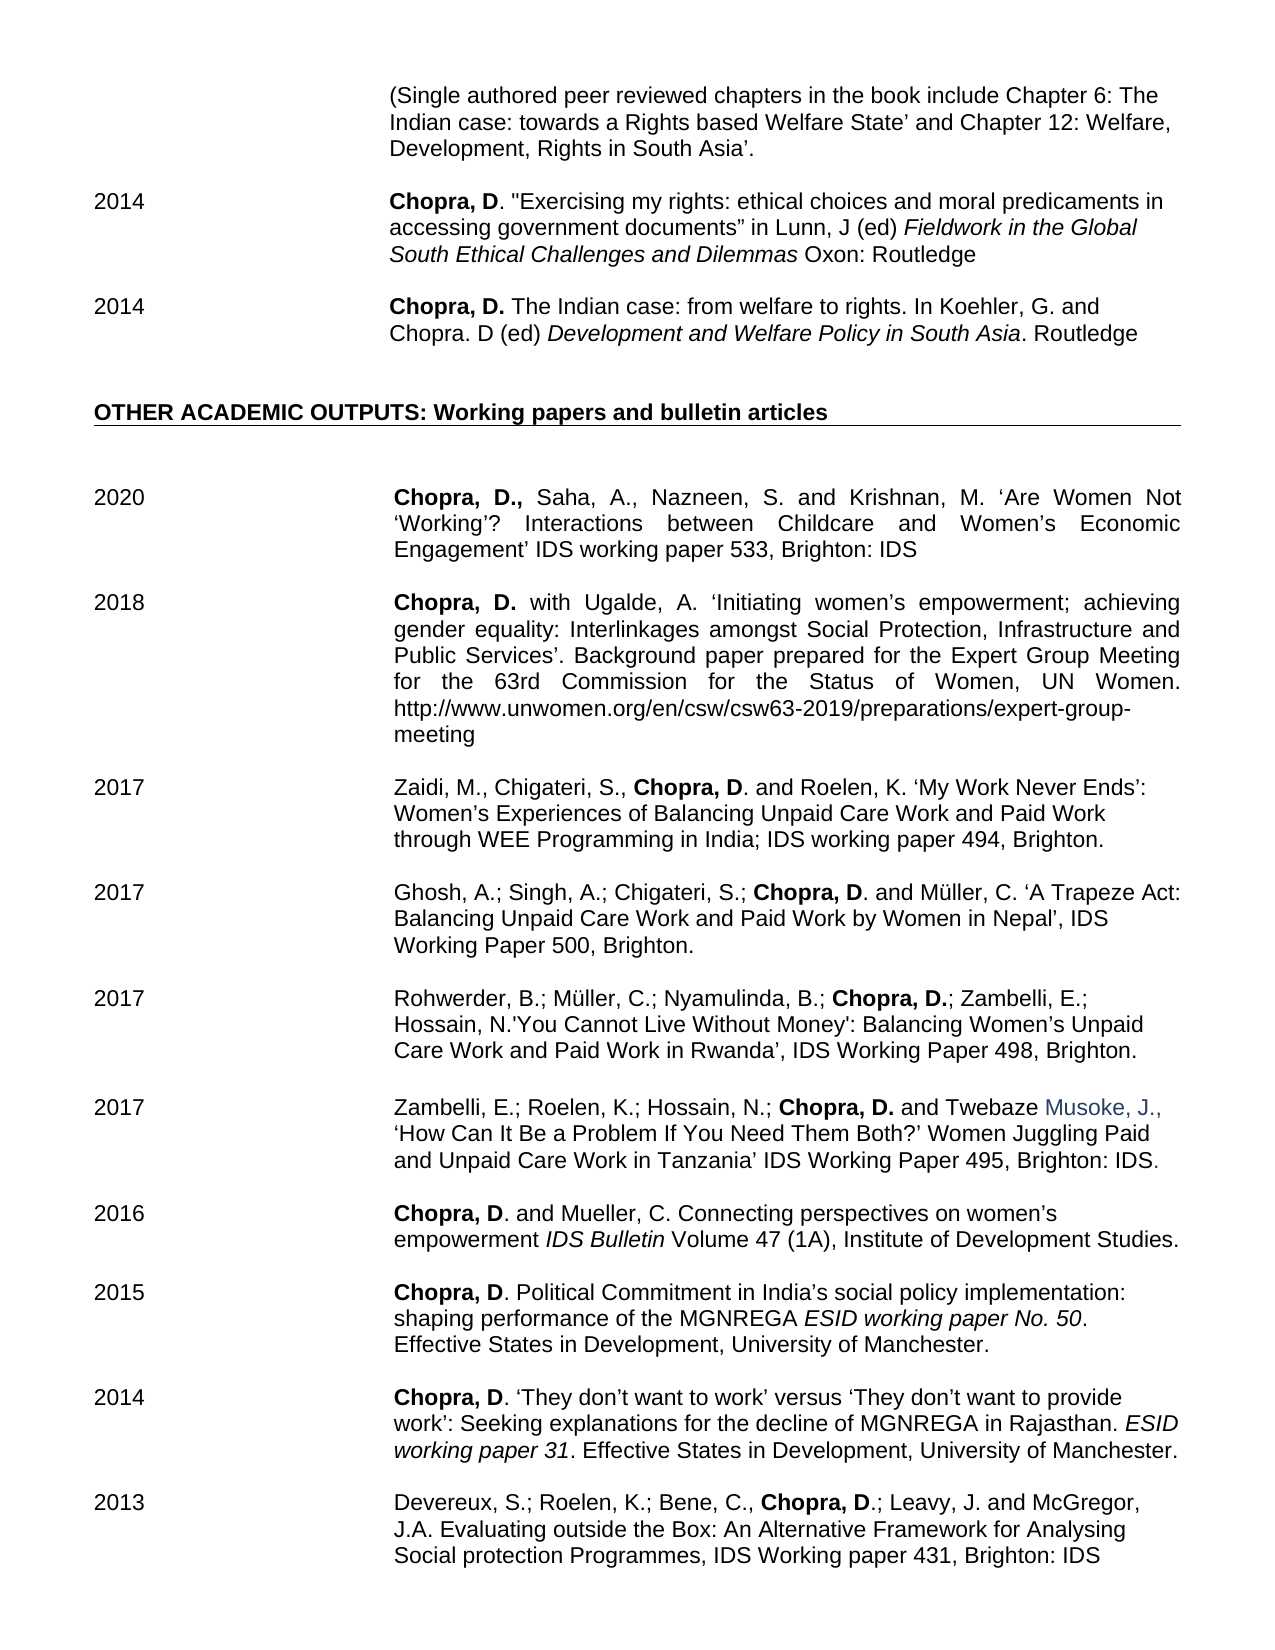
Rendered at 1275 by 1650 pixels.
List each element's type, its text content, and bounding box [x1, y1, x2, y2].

text 2017 Rohwerder, B.; Müller, C.; Nyamulinda, B.; Chopra, D.; Zambelli, E.; [94, 984, 1181, 1011]
text (Single authored peer reviewed chapters in the book include Chapter 6: The Indian case: towards a Rights based Welfare State’ and Chapter 12: Welfare, Development, Rights in South Asia’. [94, 82, 1181, 162]
text 2018 Chopra, D. with Ugalde, A. ‘Initiating women’s empowerment; achieving gender equality: Interlinkages amongst Social Protection, Infrastructure and Public Services’. Background paper prepared for the Expert Group Meeting for the 63rd Commission for the Status of Women, UN Women. http://www.unwomen.org/en/csw/csw63-2019/preparations/expert-group-meeting [94, 589, 1181, 747]
text 2014 Chopra, D. ‘They don’t want to work’ versus ‘They don’t want to provide work’: Seeking explanations for the decline of MGNREGA in Rajasthan. ESID working paper 31. Effective States in Development, University of Manchester. [94, 1384, 1181, 1463]
text 2015 Chopra, D. Political Commitment in India’s social policy implementation: shaping performance of the MGNREGA ESID working paper No. 50. Effective States in Development, University of Manchester. [94, 1278, 1181, 1358]
text 2017 Ghosh, A.; Singh, A.; Chigateri, S.; Chopra, D. and Müller, C. ‘A Trapeze Act: Balancing Unpaid Care Work and Paid Work by Women in Nepal’, IDS Working Paper 500, Brighton. [94, 879, 1181, 958]
text 2014 Chopra, D. "Exercising my rights: ethical choices and moral predicaments in accessing government documents” in Lunn, J (ed) Fieldwork in the Global South Ethical Challenges and Dilemmas Oxon: Routledge [94, 188, 1181, 267]
text 2014 Chopra, D. The Indian case: from welfare to rights. In Koehler, G. and Chopra. D (ed) Development and Welfare Policy in South Asia. Routledge [94, 293, 1181, 346]
text 2013 Devereux, S.; Roelen, K.; Bene, C., Chopra, D.; Leavy, J. and McGregor, J.A. Evaluating outside the Box: An Alternative Framework for Analysing Social protection Programmes, IDS Working paper 431, Brighton: IDS [94, 1489, 1181, 1568]
text 2016 Chopra, D. and Mueller, C. Connecting perspectives on women’s empowerment IDS Bulletin Volume 47 (1A), Institute of Development Studies. [94, 1199, 1181, 1252]
text Hossain, N.'You Cannot Live Without Money': Balancing Women’s Unpaid Care Work and Paid Work in Rwanda’, IDS Working Paper 498, Brighton. [394, 1011, 1181, 1063]
text 2017 Zaidi, M., Chigateri, S., Chopra, D. and Roelen, K. ‘My Work Never Ends’: Women’s Experiences of Balancing Unpaid Care Work and Paid Work through WEE Programming in India; IDS working paper 494, Brighton. [94, 774, 1181, 853]
subtitle OTHER ACADEMIC OUTPUTS: Working papers and bulletin articles [94, 399, 1181, 425]
text 2020 Chopra, D., Saha, A., Nazneen, S. and Krishnan, M. ‘Are Women Not ‘Working’? Interactions between Childcare and Women’s Economic Engagement’ IDS working paper 533, Brighton: IDS [94, 484, 1181, 563]
subtitle 2017 Zambelli, E.; Roelen, K.; Hossain, N.; Chopra, D. and Twebaze Musoke, J., ‘How Can It Be a Problem If You Need Them Both?’ Women Juggling Paid and Unpaid Care Work in Tanzania’ IDS Working Paper 495, Brighton: IDS. [94, 1094, 1181, 1173]
